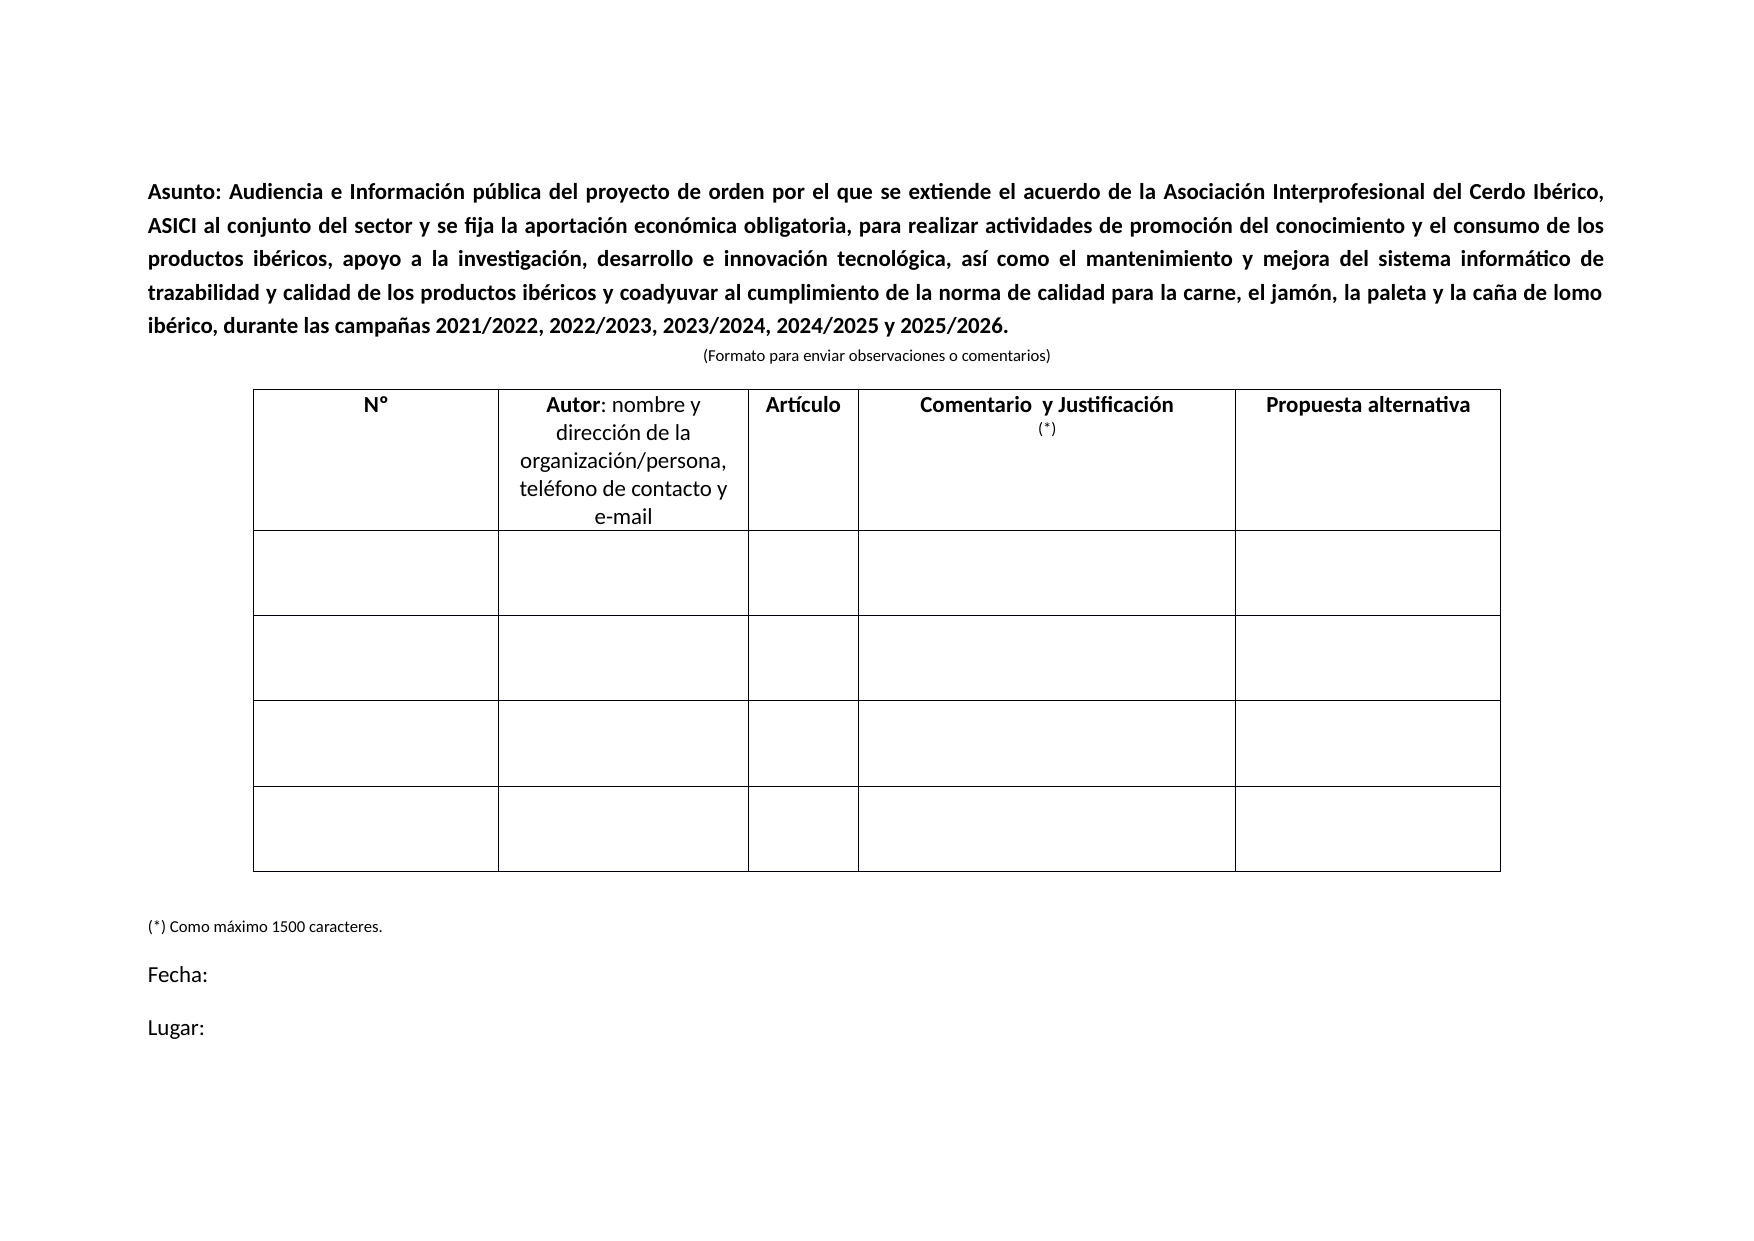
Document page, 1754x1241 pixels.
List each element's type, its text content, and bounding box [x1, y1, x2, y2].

text Asunto: Audiencia e Información pública del proyecto de orden por el que se extiende el acuerdo de la Asociación Interprofesional del Cerdo Ibérico, ASICI al conjunto del sector y se fija la aportación económica obligatoria, para realizar actividades de promoción del conocimiento y el consumo de los productos ibéricos, apoyo a la investigación, desarrollo e innovación tecnológica, así como el mantenimiento y mejora del sistema informático de trazabilidad y calidad de los productos ibéricos y coadyuvar al cumplimiento de la norma de calidad para la carne, el jamón, la paleta y la caña de lomo ibérico, durante las campañas 2021/2022, 2022/2023, 2023/2024, 2024/2025 y 2025/2026. [148, 177, 1606, 339]
table_cell [1236, 701, 1500, 786]
table_cell [749, 531, 858, 615]
table_cell [749, 787, 858, 871]
table_cell [1236, 616, 1500, 700]
table_cell [254, 531, 498, 615]
table_cell [1236, 531, 1500, 615]
table_cell [254, 616, 498, 700]
table_cell [499, 531, 748, 615]
text (*) Como máximo 1500 caracteres. [148, 916, 1606, 936]
table_header Propuesta alternativa [1236, 390, 1500, 530]
table_header Nº [254, 390, 498, 530]
table_cell [749, 701, 858, 786]
text Lugar: [148, 1013, 1606, 1041]
table_header Autor: nombre y dirección de la organización/persona, teléfono de contacto y e-mail [499, 390, 748, 530]
table_cell [749, 616, 858, 700]
table_header Artículo [749, 390, 858, 530]
text (Formato para enviar observaciones o comentarios) [148, 345, 1606, 365]
table_header Comentario y Justificación (*) [859, 390, 1235, 530]
text Fecha: [148, 960, 1606, 988]
table_cell [499, 616, 748, 700]
table_cell [499, 701, 748, 786]
table_cell [499, 787, 748, 871]
table_cell [859, 531, 1235, 615]
table_cell [859, 701, 1235, 786]
table_cell [859, 787, 1235, 871]
table_cell [1236, 787, 1500, 871]
table_cell [859, 616, 1235, 700]
table_cell [254, 701, 498, 786]
table_cell [254, 787, 498, 871]
